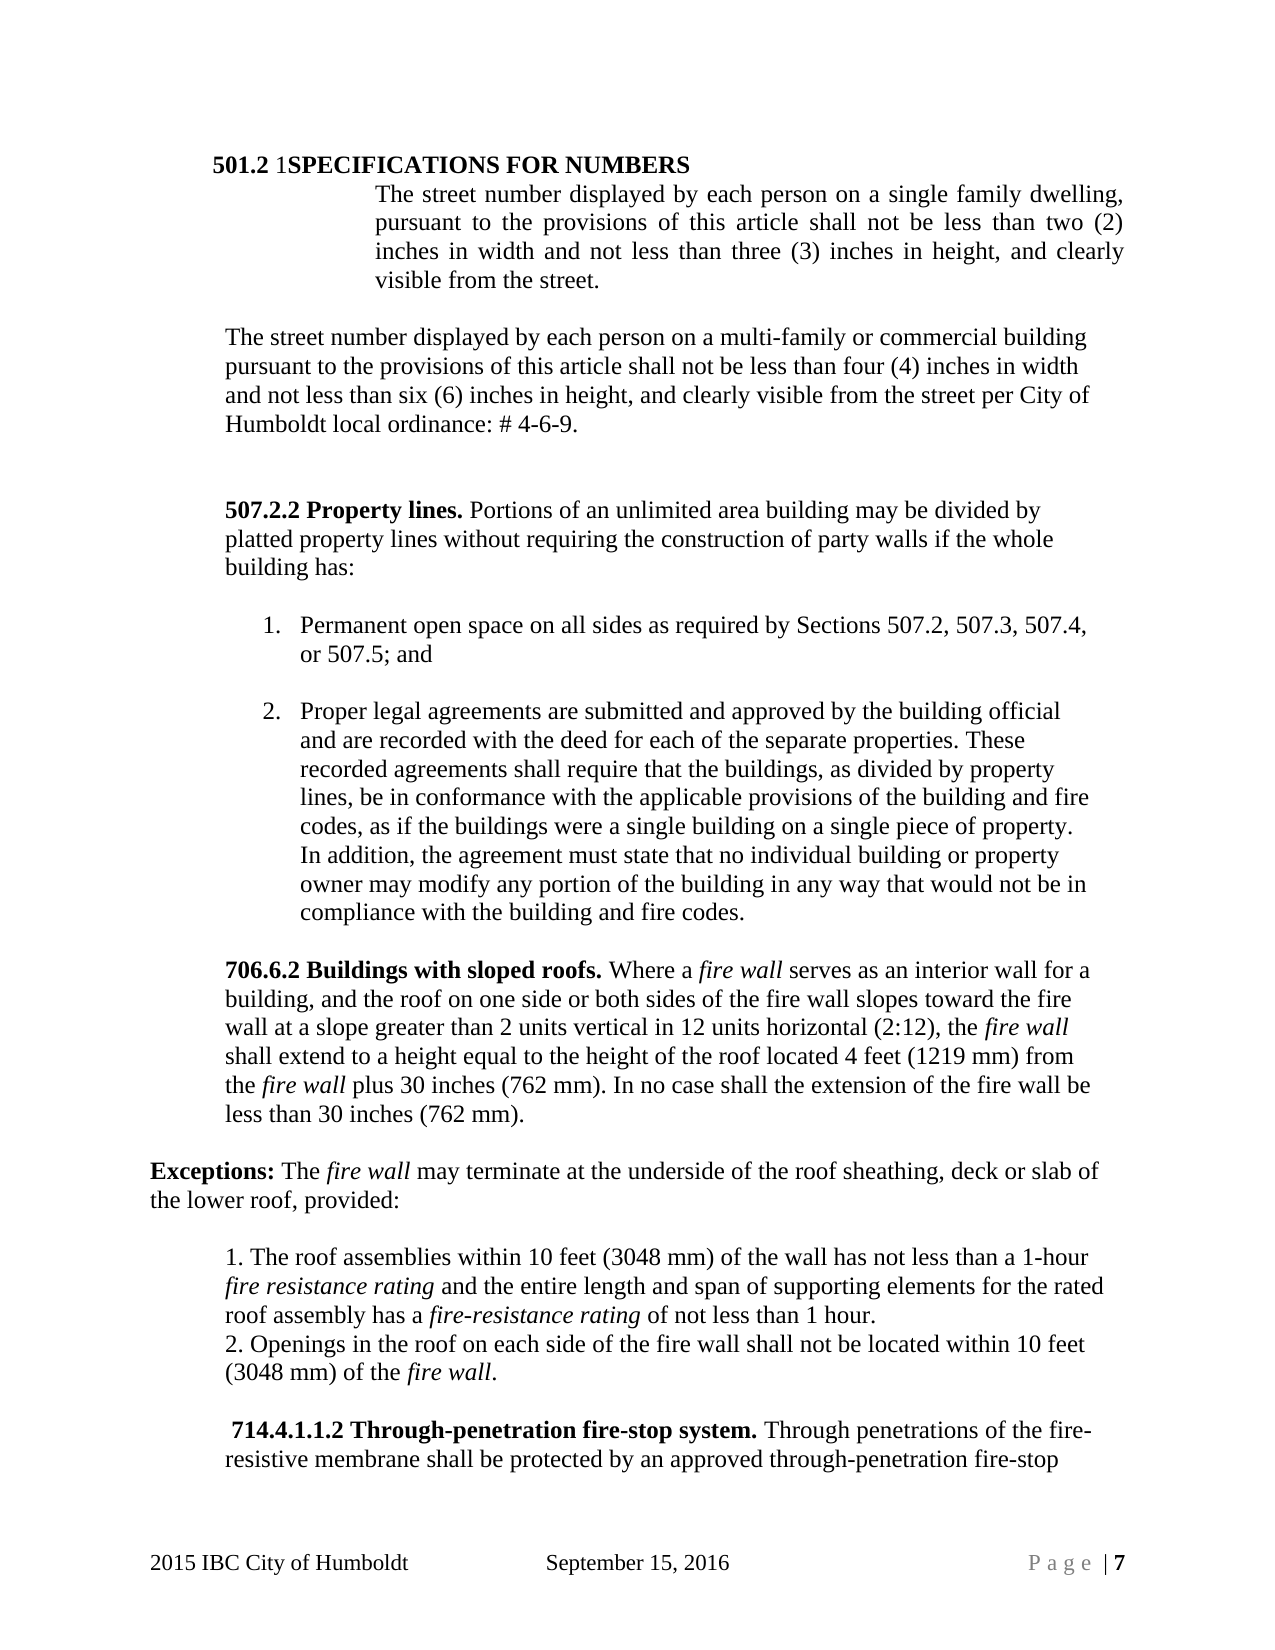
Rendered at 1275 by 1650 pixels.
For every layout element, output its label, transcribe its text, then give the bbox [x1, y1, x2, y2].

text 2. Openings in the roof on each side of the fire wall shall not be located within 10 feet (3048 mm) of the fire wall. [225, 1329, 1097, 1386]
text 507.2.2 Property lines. Portions of an unlimited area building may be divided by platted property lines without requiring the construction of party walls if the whole building has: [225, 495, 1097, 581]
text The street number displayed by each person on a multi-family or commercial building pursuant to the provisions of this article shall not be less than four (4) inches in width and not less than six (6) inches in height, and clearly visible from the street per City of Humboldt local ordinance: # 4-6-9. [225, 322, 1097, 437]
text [225, 1415, 1097, 1472]
text 1. Permanent open space on all sides as required by Sections 507.2, 507.3, 507.4, or 507.5; and [262, 610, 1097, 667]
text 2. Proper legal agreements are submitted and approved by the building official and are recorded with the deed for each of the separate properties. These recorded agreements shall require that the buildings, as divided by property lines, be in conformance with the applicable provisions of the building and fire codes, as if the buildings were a single building on a single piece of property. In addition, the agreement must state that no individual building or property owner may modify any portion of the building in any way that would not be in compliance with the building and fire codes. [262, 696, 1097, 926]
text 501.2 SPECIFICATIONS FOR NUMBERS [150, 150, 1125, 179]
text The street number displayed by each person on a single family dwelling, pursuant to the provisions of this article shall not be less than two (2) inches in width and not less than three (3) inches in height, and clearly visible from the street. [375, 179, 1125, 294]
text 1. The roof assemblies within 10 feet (3048 mm) of the wall has not less than a 1-hour fire resistance rating and the entire length and span of supporting elements for the rated roof assembly has a fire-resistance rating of not less than 1 hour. [225, 1242, 1125, 1329]
text 706.6.2 Buildings with sloped roofs. Where a fire wall serves as an interior wall for a building, and the roof on one side or both sides of the fire wall slopes toward the fire wall at a slope greater than 2 units vertical in 12 units horizontal (2:12), the fire wall shall extend to a height equal to the height of the roof located 4 feet (1219 mm) from the fire wall plus 30 inches (762 mm). In no case shall the extension of the fire wall be less than 30 inches (762 mm). [225, 955, 1097, 1127]
text Exceptions: The fire wall may terminate at the underside of the roof sheathing, deck or slab of the lower roof, provided: [150, 1156, 1125, 1214]
